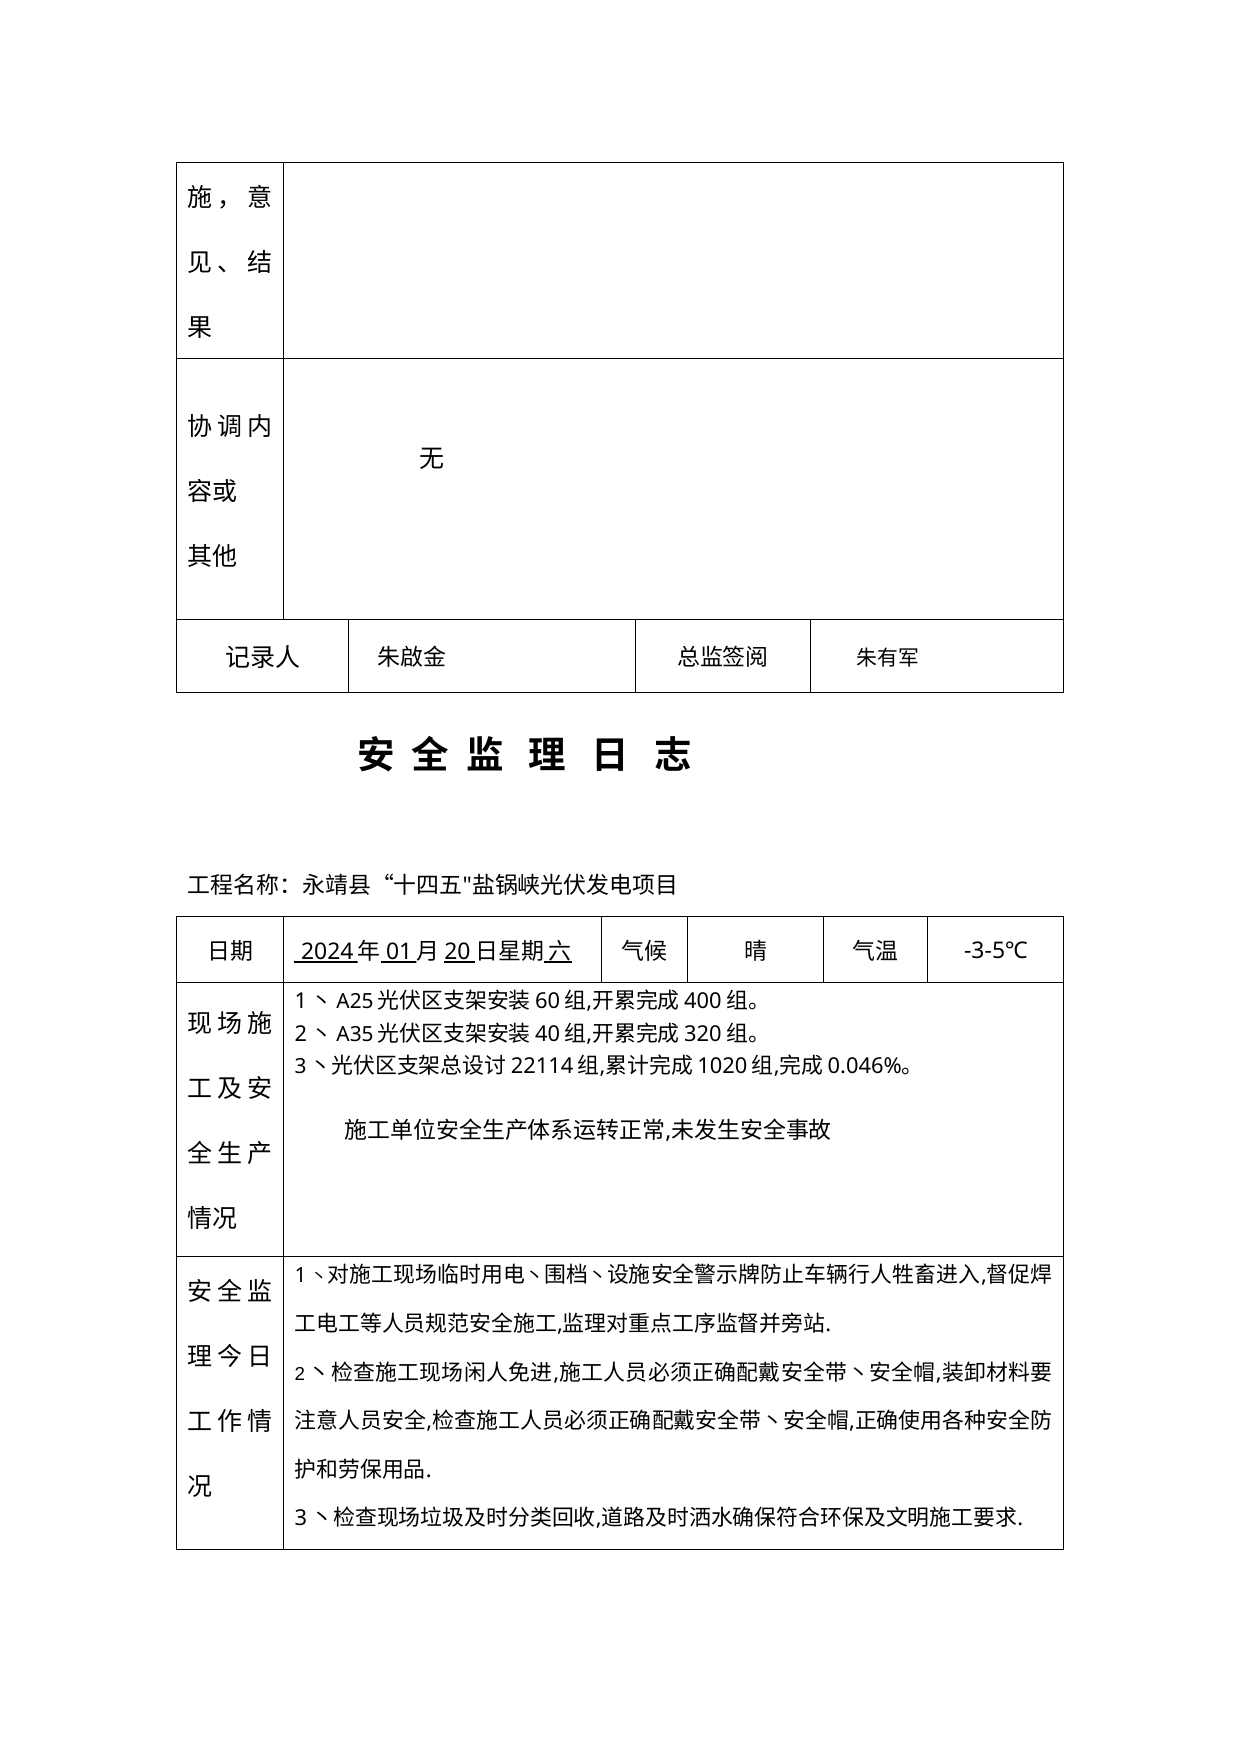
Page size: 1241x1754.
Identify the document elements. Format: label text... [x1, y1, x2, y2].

table_cell 协调内容或 其他 [177, 359, 283, 619]
table_cell 总监签阅 [636, 620, 810, 692]
table_cell 现场施工及安全生产情况 [177, 983, 283, 1256]
table_header 日期 [177, 917, 283, 982]
table_cell 检查发现的问题及处理措施，意见、结果 [177, 163, 283, 358]
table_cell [284, 1257, 1063, 1549]
table_header 晴 [688, 917, 823, 982]
table_cell 安全监理今日工作情况 [177, 1257, 283, 1549]
table_header 2024年 01月20日星期 六 [284, 917, 601, 982]
table_cell 朱啟金 [349, 620, 635, 692]
table_header 气候 [602, 917, 687, 982]
text 工程名称：永靖县“十四五"盐锅峡光伏发电项目 [187, 851, 1053, 916]
table_cell 1丶A25光伏区支架安装60组,开累完成400组。 2丶A35光伏区支架安装40组,开累完成320组。 3丶光伏区支架总设讨22114组,累计完成1020组,完成0.046%。 施工单位安全生产体系运转正常,未发生安全事故 [284, 983, 1063, 1256]
table_cell 朱有军 [811, 620, 1063, 692]
table_header 气温 [824, 917, 927, 982]
table_header -3-5℃ [928, 917, 1063, 982]
table_cell 记录人 [177, 620, 348, 692]
table_cell 无 [284, 163, 1063, 358]
table_cell 无 [284, 359, 1063, 619]
subtitle 安 全 监 理 日 志 [187, 720, 1053, 785]
